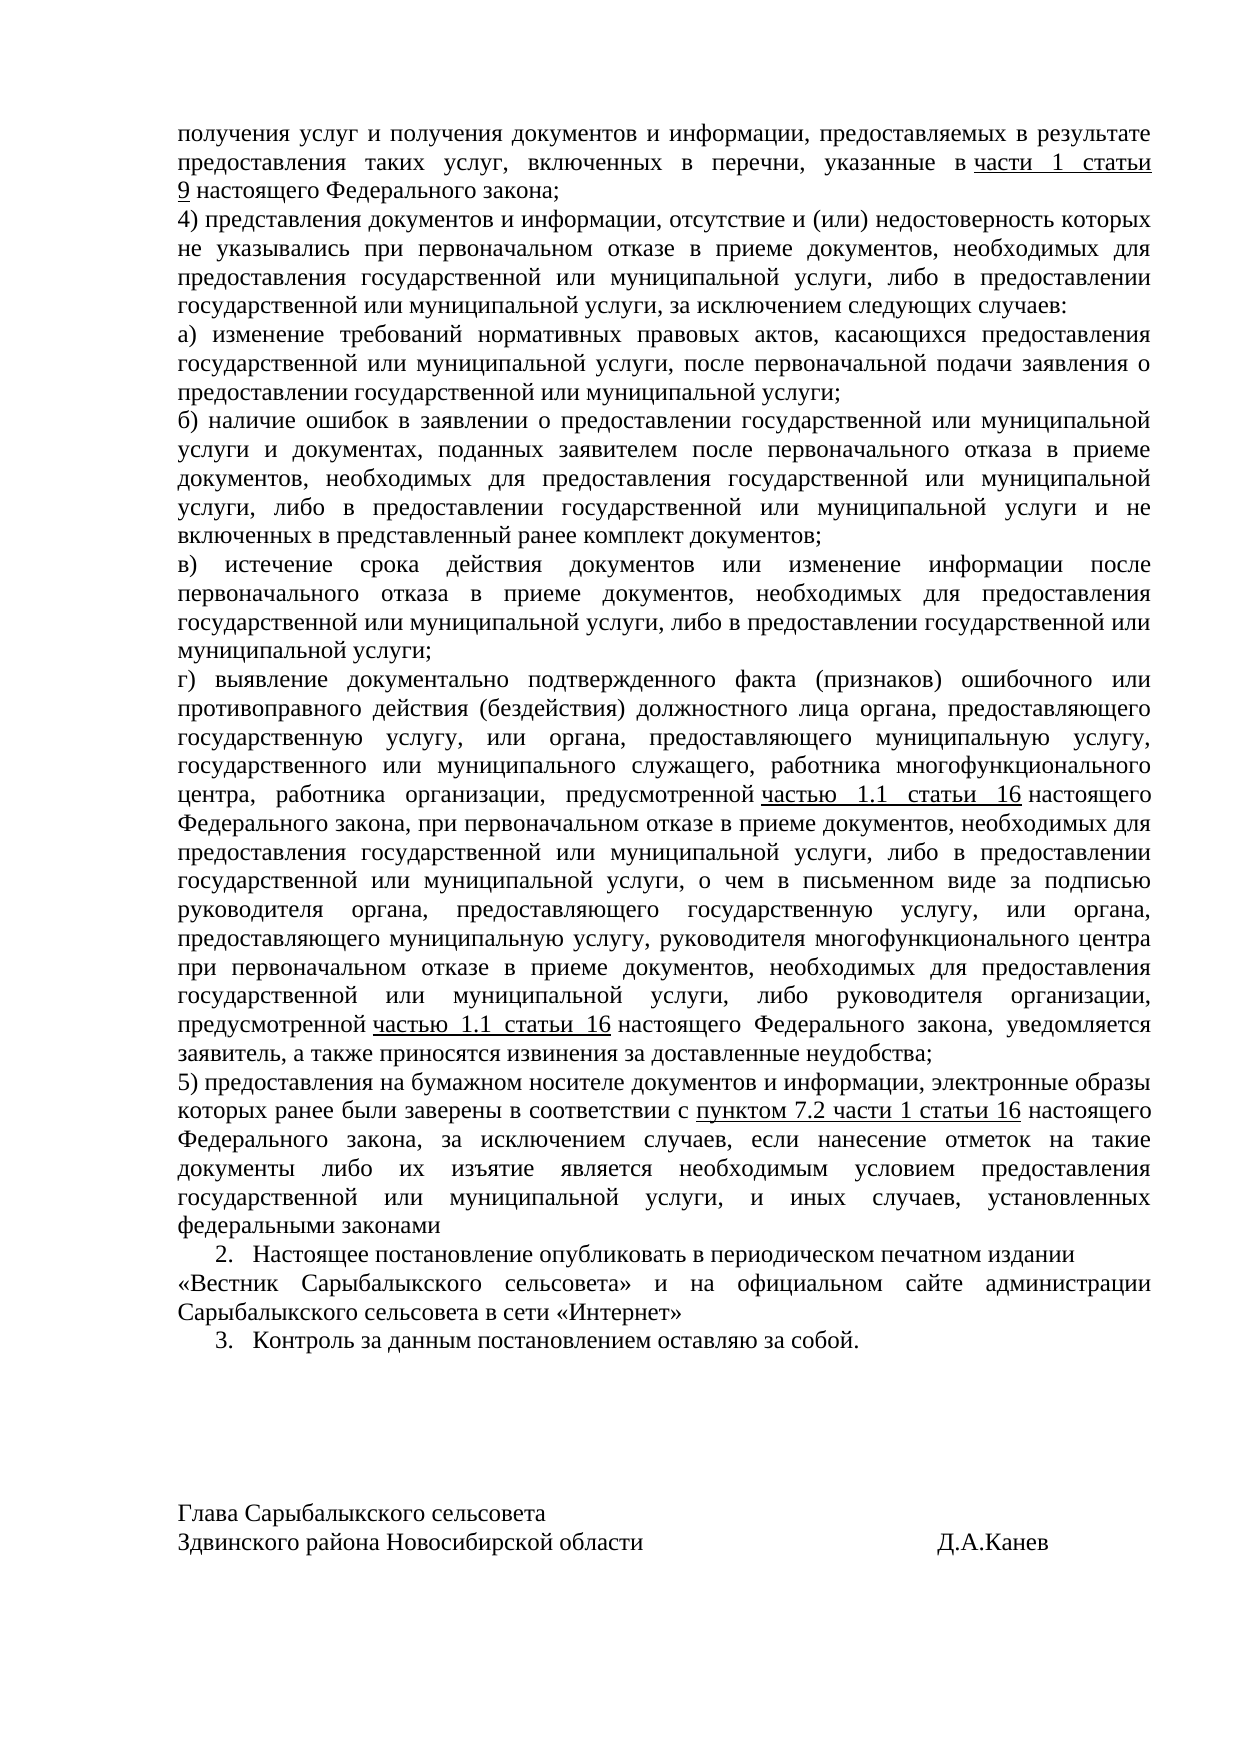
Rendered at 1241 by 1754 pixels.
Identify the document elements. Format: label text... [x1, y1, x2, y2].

list Глава Сарыбалыкского сельсовета [177, 1498, 1152, 1527]
list предоставления на бумажном носителе документов и информации, электронные образы которых ранее были заверены в соответствии с пунктом 7.2 части 1 статьи 16 настоящего Федерального закона, за исключением случаев, если нанесение отметок на такие документы либо их изъятие является необходимым условием предоставления государственной или муниципальной услуги, и иных случаев, установленных федеральными законами [177, 1067, 1152, 1239]
text г) выявление документально подтвержденного факта (признаков) ошибочного или противоправного действия (бездействия) должностного лица органа, предоставляющего государственную услугу, или органа, предоставляющего муниципальную услугу, государственного или муниципального служащего, работника многофункционального центра, работника организации, предусмотренной частью 1.1 статьи 16 настоящего Федерального закона, при первоначальном отказе в приеме документов, необходимых для предоставления государственной или муниципальной услуги, либо в предоставлении государственной или муниципальной услуги, о чем в письменном виде за подписью руководителя органа, предоставляющего государственную услугу, или органа, предоставляющего муниципальную услугу, руководителя многофункционального центра при первоначальном отказе в приеме документов, необходимых для предоставления государственной или муниципальной услуги, либо руководителя организации, предусмотренной частью 1.1 статьи 16 настоящего Федерального закона, уведомляется заявитель, а также приносятся извинения за доставленные неудобства; [177, 664, 1152, 1067]
list «Вестник Сарыбалыкского сельсовета» и на официальном сайте администрации Сарыбалыкского сельсовета в сети «Интернет» [177, 1268, 1152, 1326]
list Здвинского района Новосибирской области Д.А.Канев [177, 1527, 1152, 1556]
list Контроль за данным постановлением оставляю за собой. [215, 1326, 1152, 1354]
text 4) представления документов и информации, отсутствие и (или) недостоверность которых не указывались при первоначальном отказе в приеме документов, необходимых для предоставления государственной или муниципальной услуги, либо в предоставлении государственной или муниципальной услуги, за исключением следующих случаев: [177, 204, 1152, 319]
text а) изменение требований нормативных правовых актов, касающихся предоставления государственной или муниципальной услуги, после первоначальной подачи заявления о предоставлении государственной или муниципальной услуги; [177, 319, 1152, 406]
text в) истечение срока действия документов или изменение информации после первоначального отказа в приеме документов, необходимых для предоставления государственной или муниципальной услуги, либо в предоставлении государственной или муниципальной услуги; [177, 549, 1152, 664]
text б) наличие ошибок в заявлении о предоставлении государственной или муниципальной услуги и документах, поданных заявителем после первоначального отказа в приеме документов, необходимых для предоставления государственной или муниципальной услуги, либо в предоставлении государственной или муниципальной услуги и не включенных в представленный ранее комплект документов; [177, 406, 1152, 549]
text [177, 118, 1152, 204]
list Настоящее постановление опубликовать в периодическом печатном издании [215, 1239, 1152, 1268]
